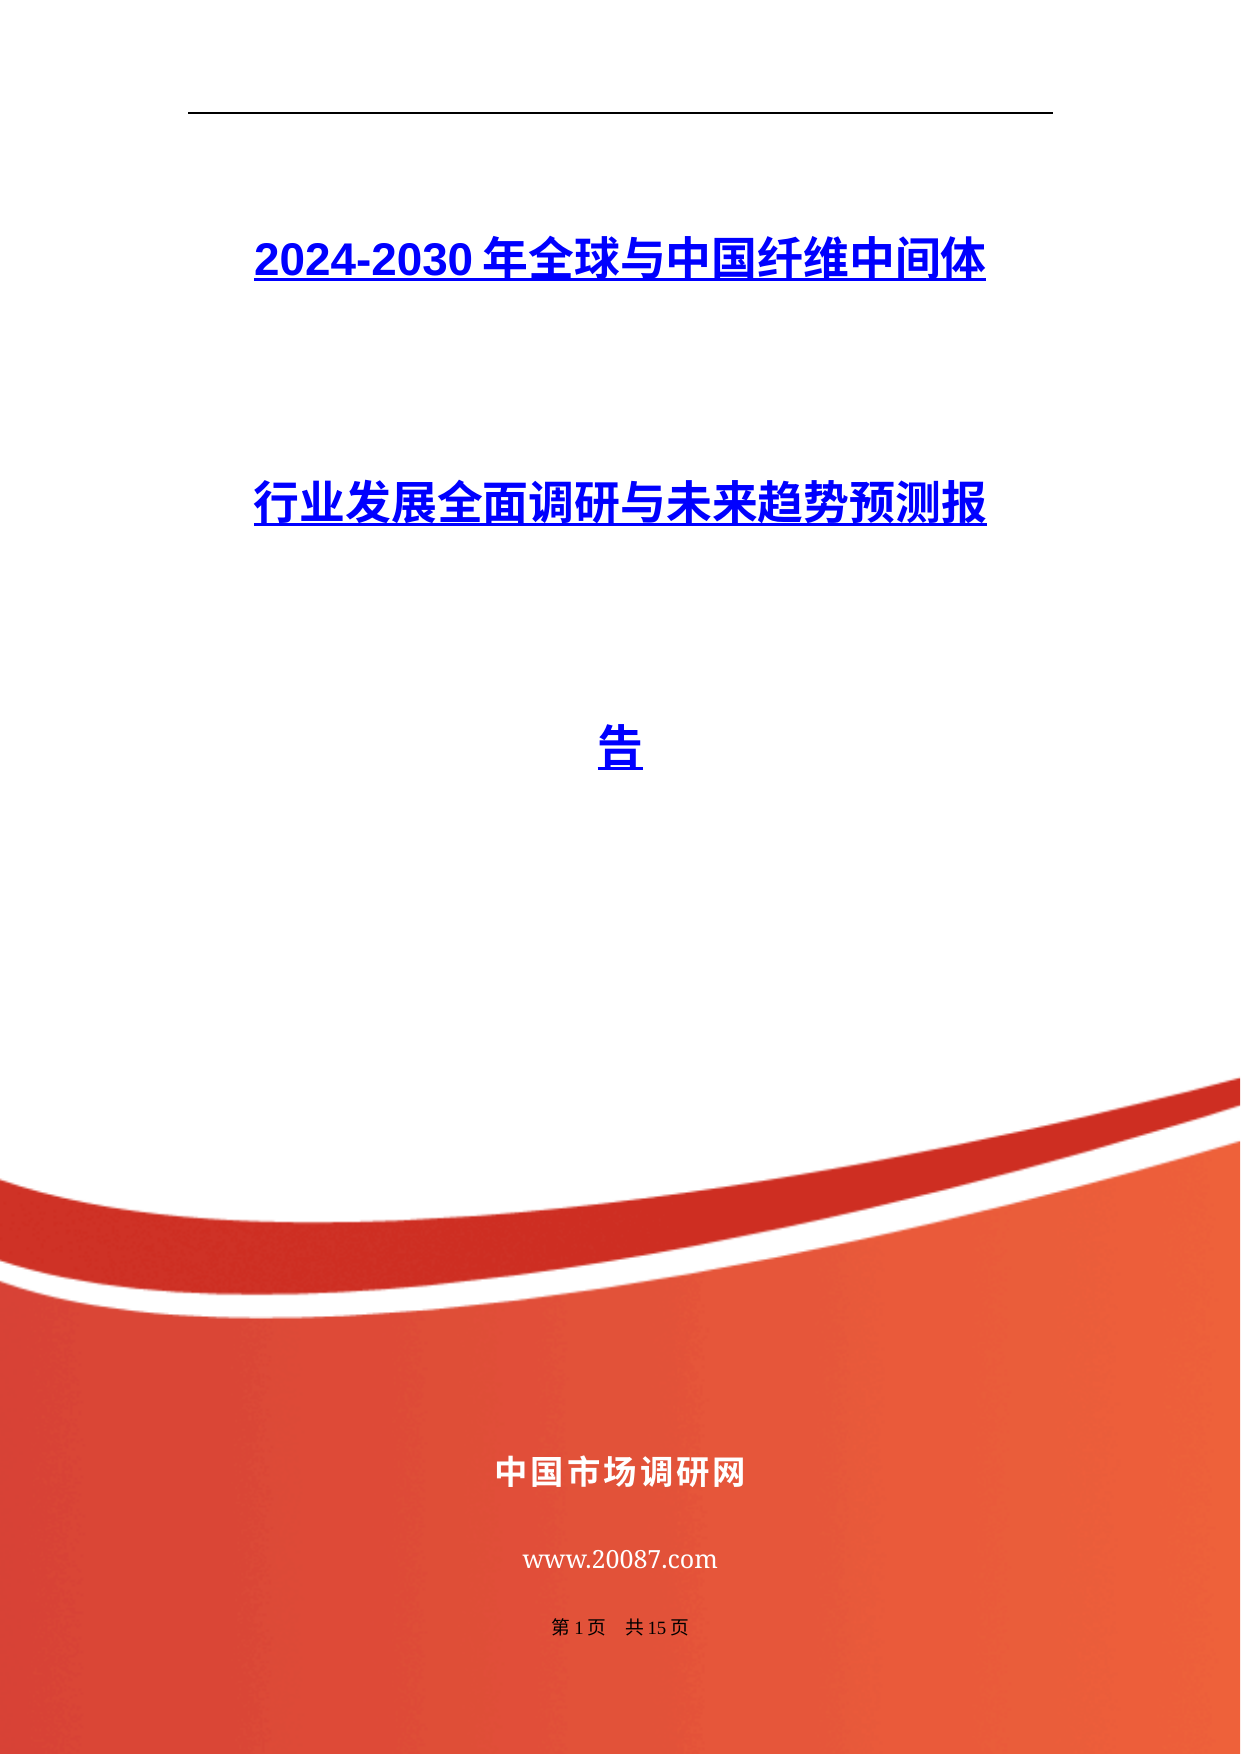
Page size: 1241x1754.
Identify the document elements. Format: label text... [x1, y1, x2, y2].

subtitle 中国市场调研网 [187, 1437, 1053, 1502]
text www.20087.com [187, 1526, 1053, 1591]
table_header 2024-2030年全球与中国纤维中间体行业发展全面调研与未来趋势预测报告 [188, 207, 1053, 871]
picture [0, 1006, 1241, 1754]
